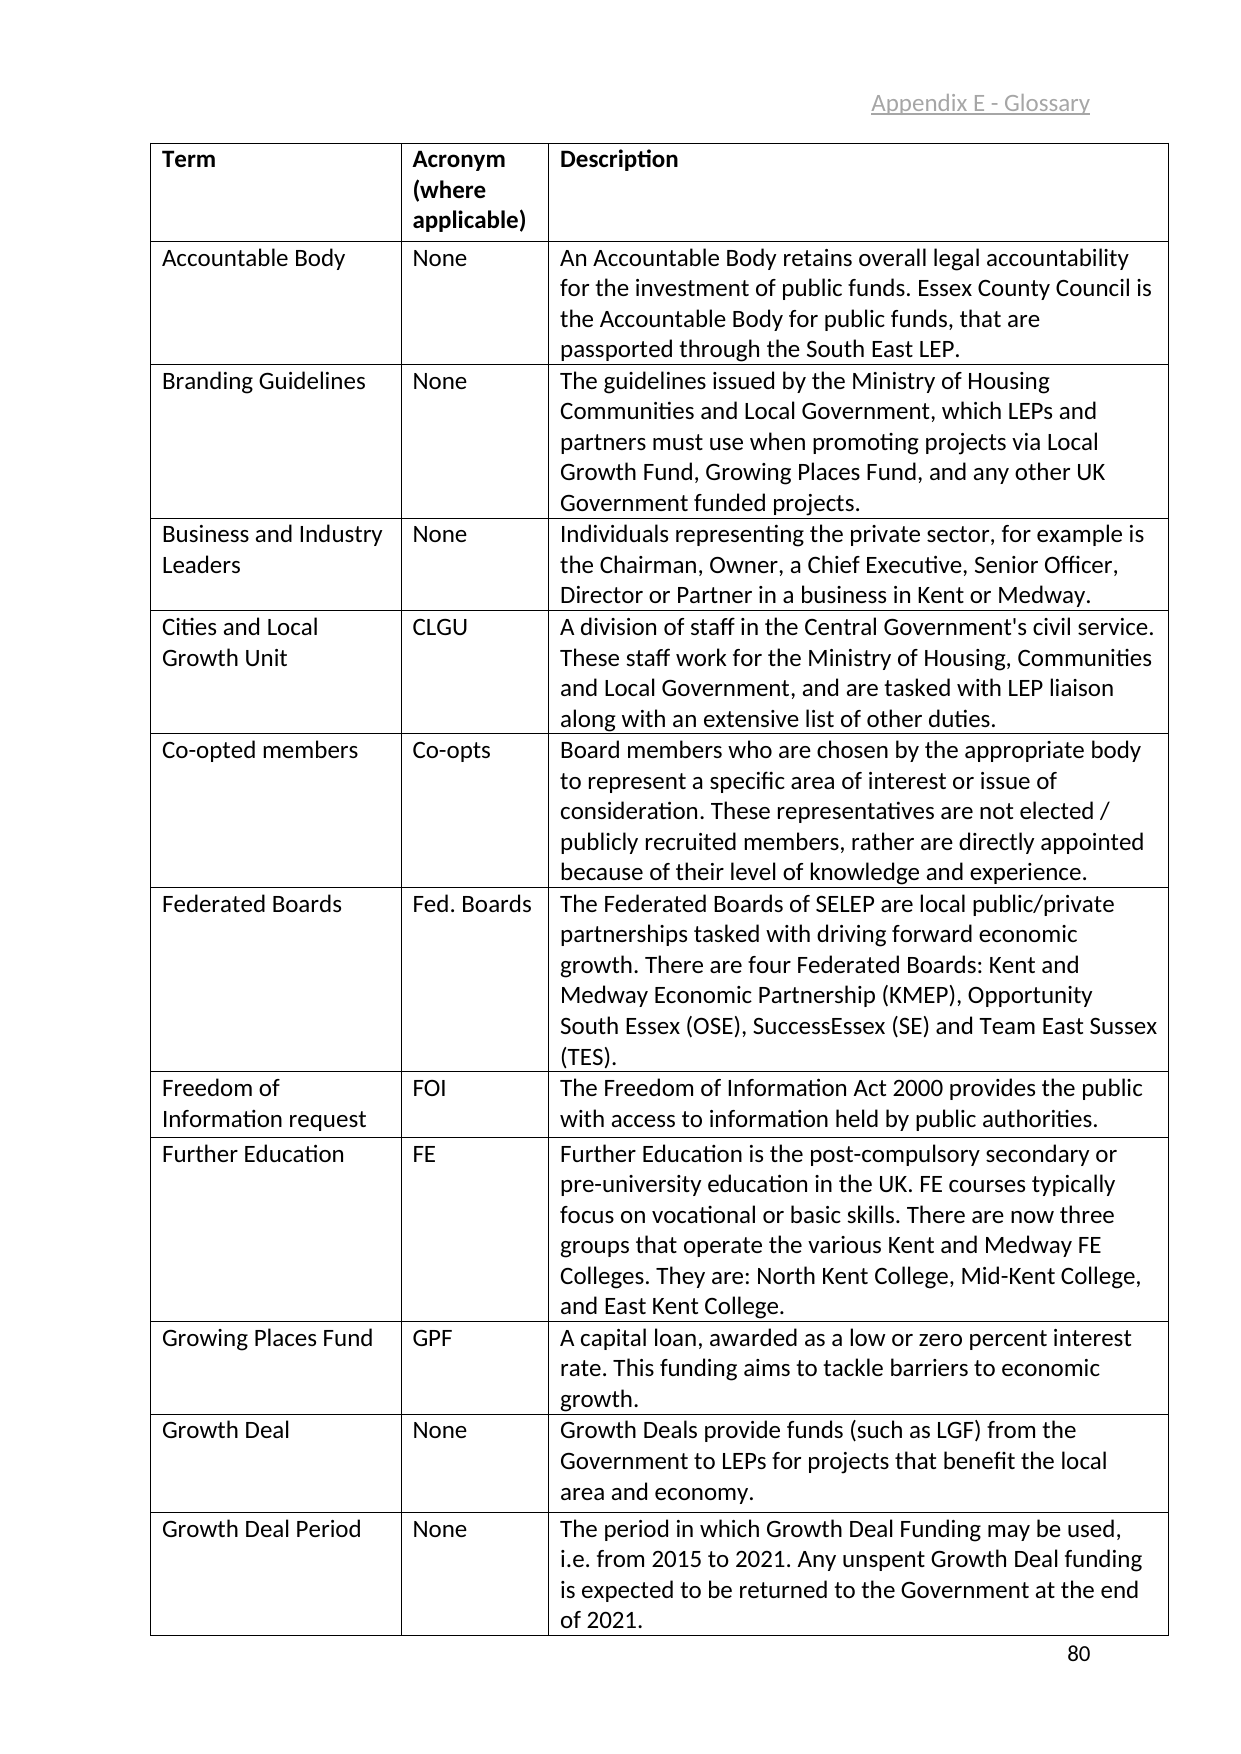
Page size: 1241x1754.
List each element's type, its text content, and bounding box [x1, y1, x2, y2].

table_cell A capital loan, awarded as a low or zero percent interest rate. This funding aims to tackle barriers to economic growth. [549, 1322, 1168, 1413]
table_cell FE [402, 1138, 548, 1321]
table_cell Co-opted members [151, 734, 401, 887]
table_cell An Accountable Body retains overall legal accountability for the investment of public funds. Essex County Council is the Accountable Body for public funds, that are passported through the South East LEP. [549, 242, 1168, 364]
table_cell Fed. Boards [402, 888, 548, 1071]
table_cell Growth Deal Period [151, 1513, 401, 1635]
table_cell None [402, 1513, 548, 1635]
table_cell None [402, 365, 548, 518]
table_cell Cities and Local Growth Unit [151, 611, 401, 733]
table_cell Further Education is the post-compulsory secondary or pre-university education in the UK. FE courses typically focus on vocational or basic skills. There are now three groups that operate the various Kent and Medway FE Colleges. They are: North Kent College, Mid-Kent College, and East Kent College. [549, 1138, 1168, 1321]
table_cell The period in which Growth Deal Funding may be used, i.e. from 2015 to 2021. Any unspent Growth Deal funding is expected to be returned to the Government at the end of 2021. [549, 1513, 1168, 1635]
text Appendix E - Glossary [150, 87, 1090, 118]
table_header Term [151, 144, 401, 241]
table_cell Co-opts [402, 734, 548, 887]
table_cell None [402, 242, 548, 364]
table_cell Branding Guidelines [151, 365, 401, 518]
table_cell Board members who are chosen by the appropriate body to represent a specific area of interest or issue of consideration. These representatives are not elected / publicly recruited members, rather are directly appointed because of their level of knowledge and experience. [549, 734, 1168, 887]
table_cell Freedom of Information request [151, 1072, 401, 1137]
table_cell The Freedom of Information Act 2000 provides the public with access to information held by public authorities. [549, 1072, 1168, 1137]
table_cell None [402, 519, 548, 610]
table_cell Accountable Body [151, 242, 401, 364]
table_cell Individuals representing the private sector, for example is the Chairman, Owner, a Chief Executive, Senior Officer, Director or Partner in a business in Kent or Medway. [549, 519, 1168, 610]
table_cell CLGU [402, 611, 548, 733]
table_cell None [402, 1415, 548, 1512]
table_cell Business and Industry Leaders [151, 519, 401, 610]
table_cell Growing Places Fund [151, 1322, 401, 1413]
table_cell Federated Boards [151, 888, 401, 1071]
table_header Acronym (where applicable) [402, 144, 548, 241]
table_cell The guidelines issued by the Ministry of Housing Communities and Local Government, which LEPs and partners must use when promoting projects via Local Growth Fund, Growing Places Fund, and any other UK Government funded projects. [549, 365, 1168, 518]
table_cell GPF [402, 1322, 548, 1413]
table_cell Growth Deal [151, 1415, 401, 1512]
table_cell FOI [402, 1072, 548, 1137]
table_cell Further Education [151, 1138, 401, 1321]
table_cell Growth Deals provide funds (such as LGF) from the Government to LEPs for projects that benefit the local area and economy. [549, 1415, 1168, 1512]
table_header Description [549, 144, 1168, 241]
table_cell The Federated Boards of SELEP are local public/private partnerships tasked with driving forward economic growth. There are four Federated Boards: Kent and Medway Economic Partnership (KMEP), Opportunity South Essex (OSE), SuccessEssex (SE) and Team East Sussex (TES). [549, 888, 1168, 1071]
table_cell A division of staff in the Central Government's civil service. These staff work for the Ministry of Housing, Communities and Local Government, and are tasked with LEP liaison along with an extensive list of other duties. [549, 611, 1168, 733]
